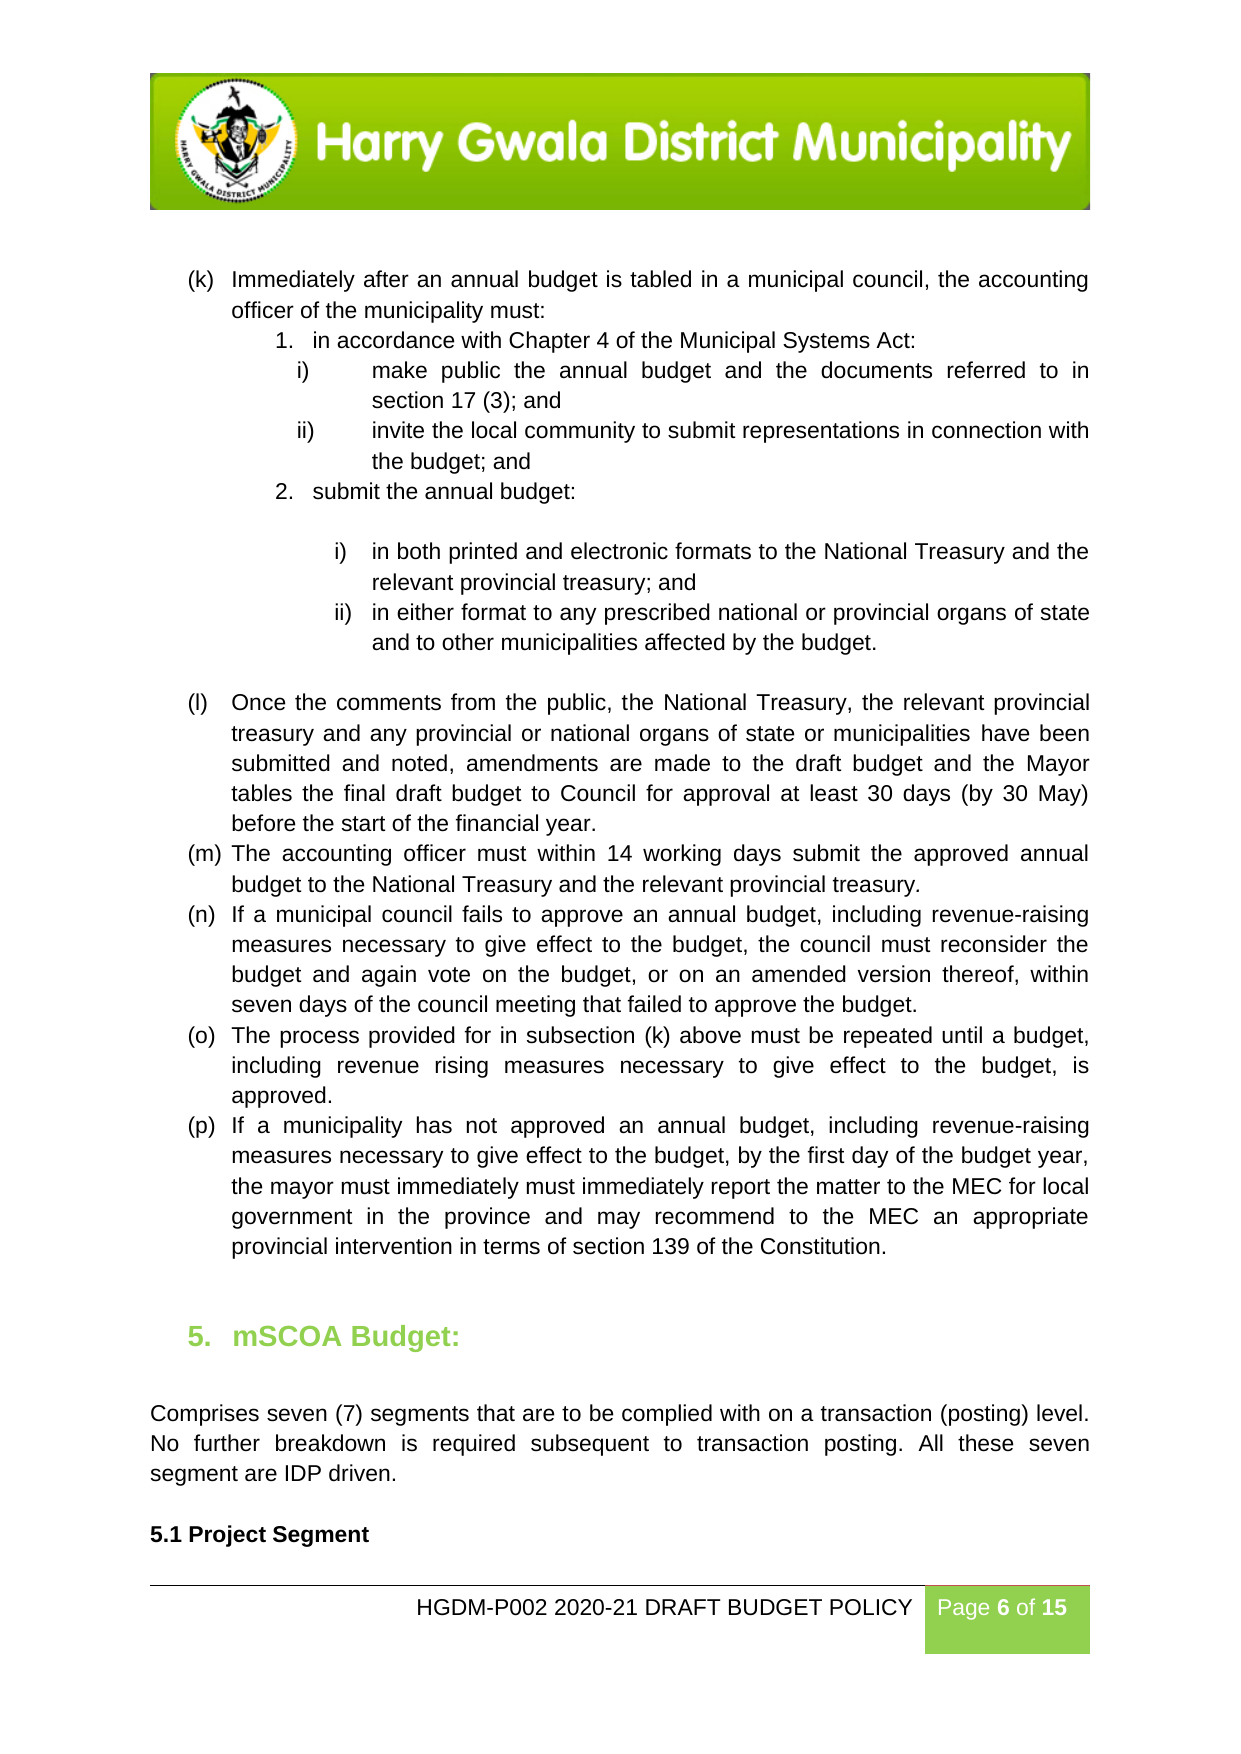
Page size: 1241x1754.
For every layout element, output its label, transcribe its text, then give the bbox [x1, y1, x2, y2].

list in both printed and electronic formats to the National Treasury and the relevant provincial treasury; and [334, 538, 1090, 595]
text Comprises seven (7) segments that are to be complied with on a transaction (posting) level. No further breakdown is required subsequent to transaction posting. All these seven segment are IDP driven. [150, 1400, 1090, 1487]
list make public the annual budget and the documents referred to in section 17 (3); and [297, 357, 1090, 414]
list in either format to any prescribed national or provincial organs of state and to other municipalities affected by the budget. [334, 599, 1090, 655]
picture [150, 73, 1091, 210]
list The accounting officer must within 14 working days submit the approved annual budget to the National Treasury and the relevant provincial treasury. [187, 840, 1090, 897]
list Once the comments from the public, the National Treasury, the relevant provincial treasury and any provincial or national organs of state or municipalities have been submitted and noted, amendments are made to the draft budget and the Mayor tables the final draft budget to Council for approval at least 30 days (by 30 May) before the start of the financial year. [187, 689, 1090, 837]
list The process provided for in subsection (k) above must be repeated until a budget, including revenue rising measures necessary to give effect to the budget, is approved. [187, 1022, 1090, 1108]
list invite the local community to submit representations in connection with the budget; and [297, 417, 1090, 474]
list If a municipal council fails to approve an annual budget, including revenue-raising measures necessary to give effect to the budget, the council must reconsider the budget and again vote on the budget, or on an amended version thereof, within seven days of the council meeting that failed to approve the budget. [187, 901, 1090, 1018]
text 5.1 Project Segment [150, 1521, 1090, 1547]
list If a municipality has not approved an annual budget, including revenue-raising measures necessary to give effect to the budget, by the first day of the budget year, the mayor must immediately must immediately report the matter to the MEC for local government in the province and may recommend to the MEC an appropriate provincial intervention in terms of section 139 of the Constitution. [187, 1112, 1090, 1259]
list in accordance with Chapter 4 of the Municipal Systems Act: [275, 327, 1090, 353]
list Immediately after an annual budget is tabled in a municipal council, the accounting officer of the municipality must: [187, 266, 1090, 323]
list submit the annual budget: [275, 478, 1090, 504]
subtitle mSCOA Budget: [187, 1318, 1090, 1352]
